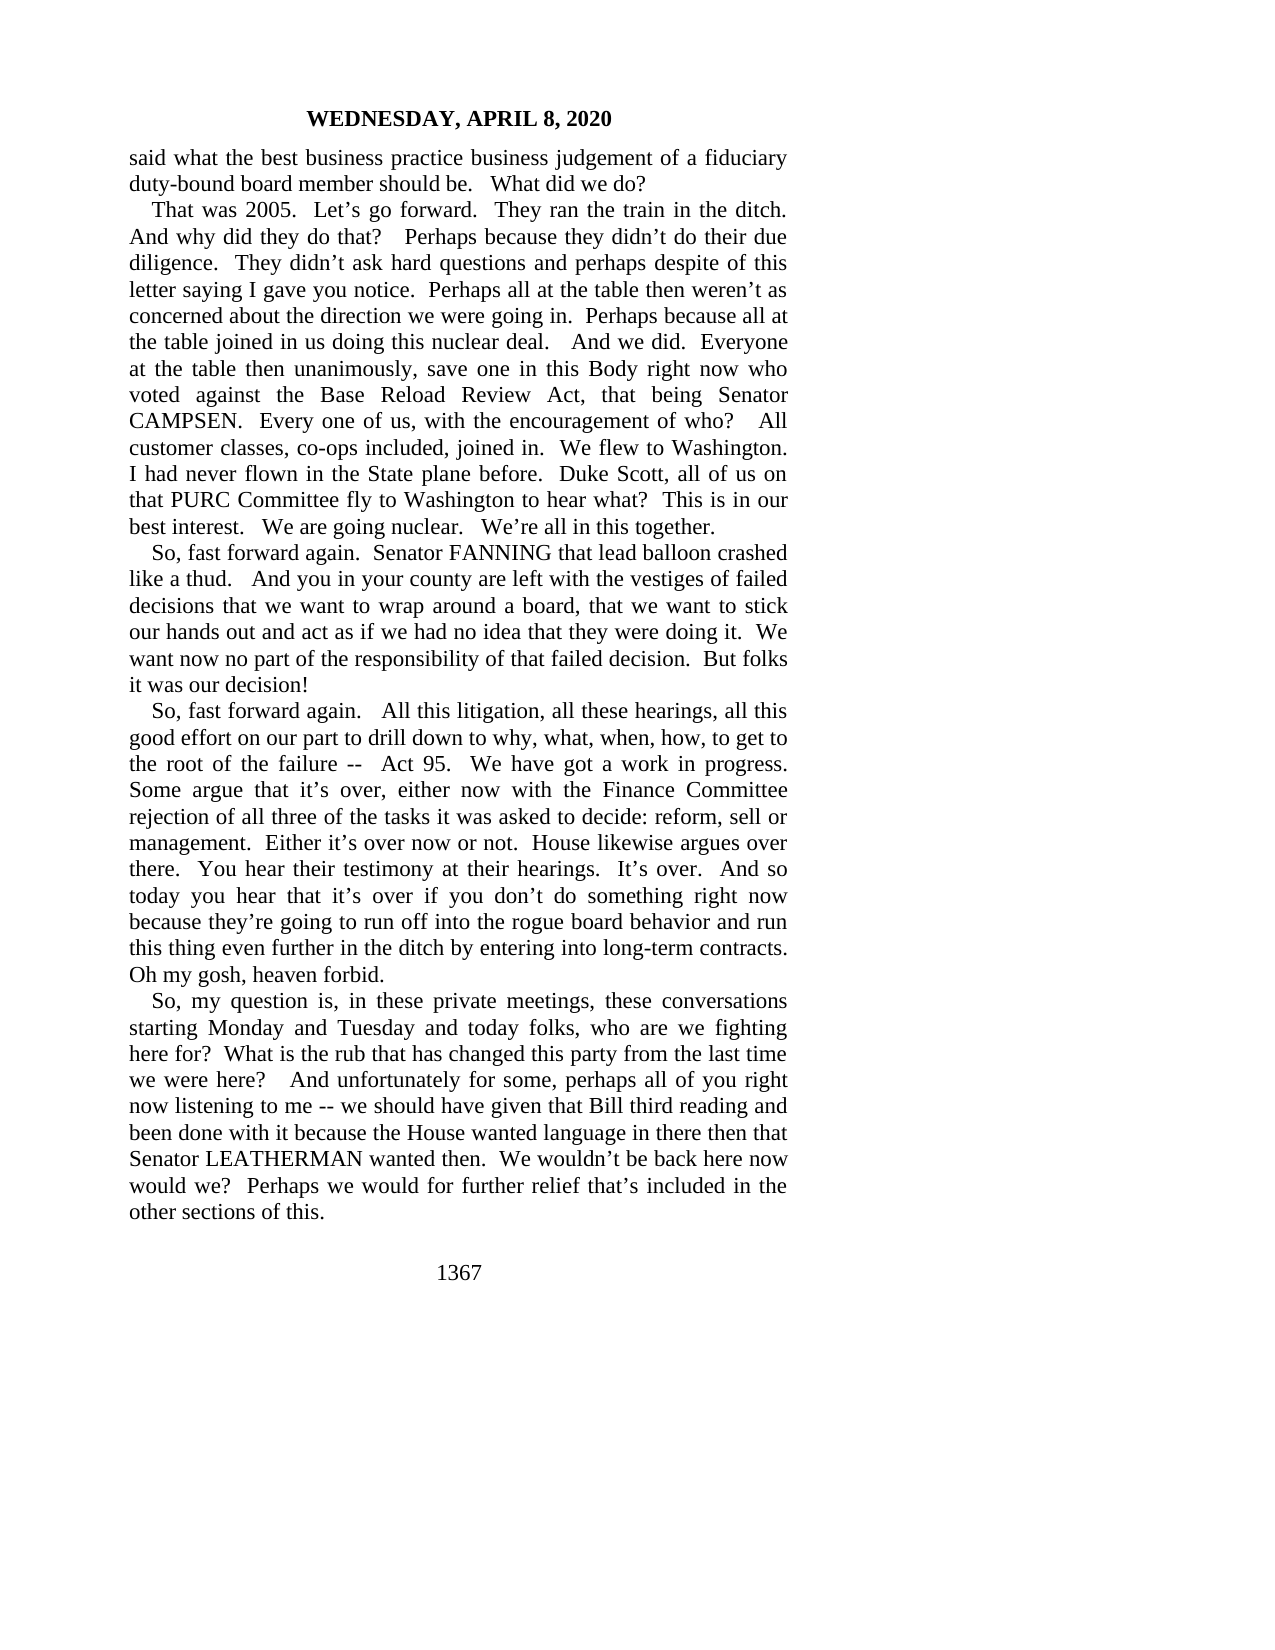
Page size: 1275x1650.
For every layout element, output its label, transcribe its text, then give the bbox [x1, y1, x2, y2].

text So, fast forward again. Senator FANNING that lead balloon crashed like a thud. And you in your county are left with the vestiges of failed decisions that we want to wrap around a board, that we want to stick our hands out and act as if we had no idea that they were doing it. We want now no part of the responsibility of that failed decision. But folks it was our decision! [129, 539, 789, 697]
text So, my question is, in these private meetings, these conversations starting Monday and Tuesday and today folks, who are we fighting here for? What is the rub that has changed this party from the last time we were here? And unfortunately for some, perhaps all of you right now listening to me -- we should have given that Bill third reading and been done with it because the House wanted language in there then that Senator LEATHERMAN wanted then. We wouldn’t be back here now would we? Perhaps we would for further relief that’s included in the other sections of this. [129, 987, 789, 1224]
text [129, 144, 789, 197]
text That was 2005. Let’s go forward. They ran the train in the ditch. And why did they do that? Perhaps because they didn’t do their due diligence. They didn’t ask hard questions and perhaps despite of this letter saying I gave you notice. Perhaps all at the table then weren’t as concerned about the direction we were going in. Perhaps because all at the table joined in us doing this nuclear deal. And we did. Everyone at the table then unanimously, save one in this Body right now who voted against the Base Reload Review Act, that being Senator CAMPSEN. Every one of us, with the encouragement of who? All customer classes, co-ops included, joined in. We flew to Washington. I had never flown in the State plane before. Duke Scott, all of us on that PURC Committee fly to Washington to hear what? This is in our best interest. We are going nuclear. We’re all in this together. [129, 197, 789, 539]
text So, fast forward again. All this litigation, all these hearings, all this good effort on our part to drill down to why, what, when, how, to get to the root of the failure -- Act 95. We have got a work in progress. Some argue that it’s over, either now with the Finance Committee rejection of all three of the tasks it was asked to decide: reform, sell or management. Either it’s over now or not. House likewise argues over there. You hear their testimony at their hearings. It’s over. And so today you hear that it’s over if you don’t do something right now because they’re going to run off into the rogue board behavior and run this thing even further in the ditch by entering into long-term contracts. Oh my gosh, heaven forbid. [129, 697, 789, 987]
